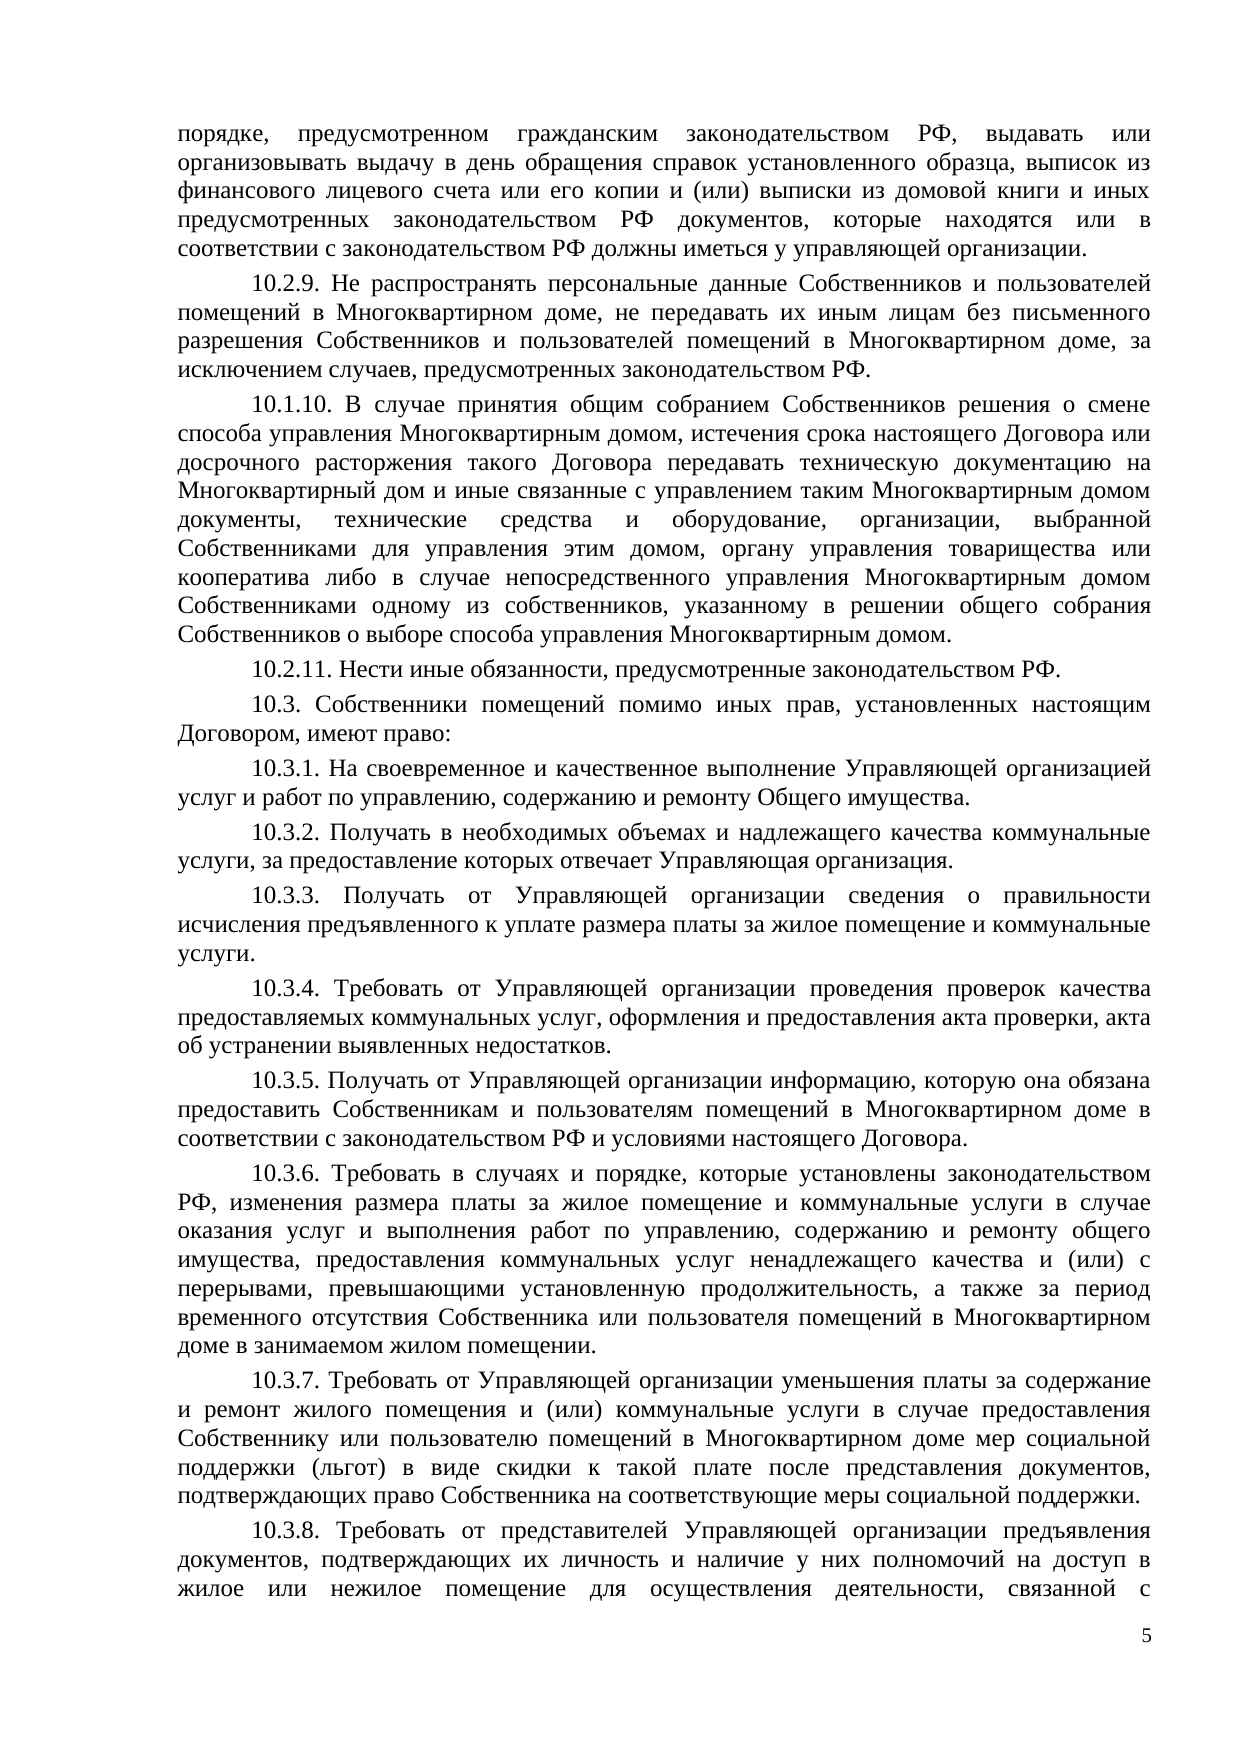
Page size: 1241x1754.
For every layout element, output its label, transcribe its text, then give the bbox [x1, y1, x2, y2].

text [177, 118, 1152, 262]
text 10.3.6. Требовать в случаях и порядке, которые установлены законодательством РФ, изменения размера платы за жилое помещение и коммунальные услуги в случае оказания услуг и выполнения работ по управлению, содержанию и ремонту общего имущества, предоставления коммунальных услуг ненадлежащего качества и (или) с перерывами, превышающими установленную продолжительность, а также за период временного отсутствия Собственника или пользователя помещений в Многоквартирном доме в занимаемом жилом помещении. [177, 1158, 1152, 1359]
text 10.3.7. Требовать от Управляющей организации уменьшения платы за содержание и ремонт жилого помещения и (или) коммунальные услуги в случае предоставления Собственнику или пользователю помещений в Многоквартирном доме мер социальной поддержки (льгот) в виде скидки к такой плате после представления документов, подтверждающих право Собственника на соответствующие меры социальной поддержки. [177, 1366, 1152, 1509]
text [177, 1516, 1152, 1602]
text 10.3.5. Получать от Управляющей организации информацию, которую она обязана предоставить Собственникам и пользователям помещений в Многоквартирном доме в соответствии с законодательством РФ и условиями настоящего Договора. [177, 1066, 1152, 1152]
text 10.3.2. Получать в необходимых объемах и надлежащего качества коммунальные услуги, за предоставление которых отвечает Управляющая организация. [177, 817, 1152, 874]
text 10.3.4. Требовать от Управляющей организации проведения проверок качества предоставляемых коммунальных услуг, оформления и предоставления акта проверки, акта об устранении выявленных недостатков. [177, 973, 1152, 1059]
text 10.3. Собственники помещений помимо иных прав, установленных настоящим Договором, имеют право: [177, 689, 1152, 747]
text 10.3.1. На своевременное и качественное выполнение Управляющей организацией услуг и работ по управлению, содержанию и ремонту Общего имущества. [177, 753, 1152, 811]
text 10.3.3. Получать от Управляющей организации сведения о правильности исчисления предъявленного к уплате размера платы за жилое помещение и коммунальные услуги. [177, 881, 1152, 967]
text 10.2.9. Не распространять персональные данные Собственников и пользователей помещений в Многоквартирном доме, не передавать их иным лицам без письменного разрешения Собственников и пользователей помещений в Многоквартирном доме, за исключением случаев, предусмотренных законодательством РФ. [177, 268, 1152, 383]
text 10.2.11. Нести иные обязанности, предусмотренные законодательством РФ. [177, 654, 1152, 683]
text 10.1.10. В случае принятия общим собранием Собственников решения о смене способа управления Многоквартирным домом, истечения срока настоящего Договора или досрочного расторжения такого Договора передавать техническую документацию на Многоквартирный дом и иные связанные с управлением таким Многоквартирным домом документы, технические средства и оборудование, организации, выбранной Собственниками для управления этим домом, органу управления товарищества или кооператива либо в случае непосредственного управления Многоквартирным домом Собственниками одному из собственников, указанному в решении общего собрания Собственников о выборе способа управления Многоквартирным домом. [177, 389, 1152, 648]
